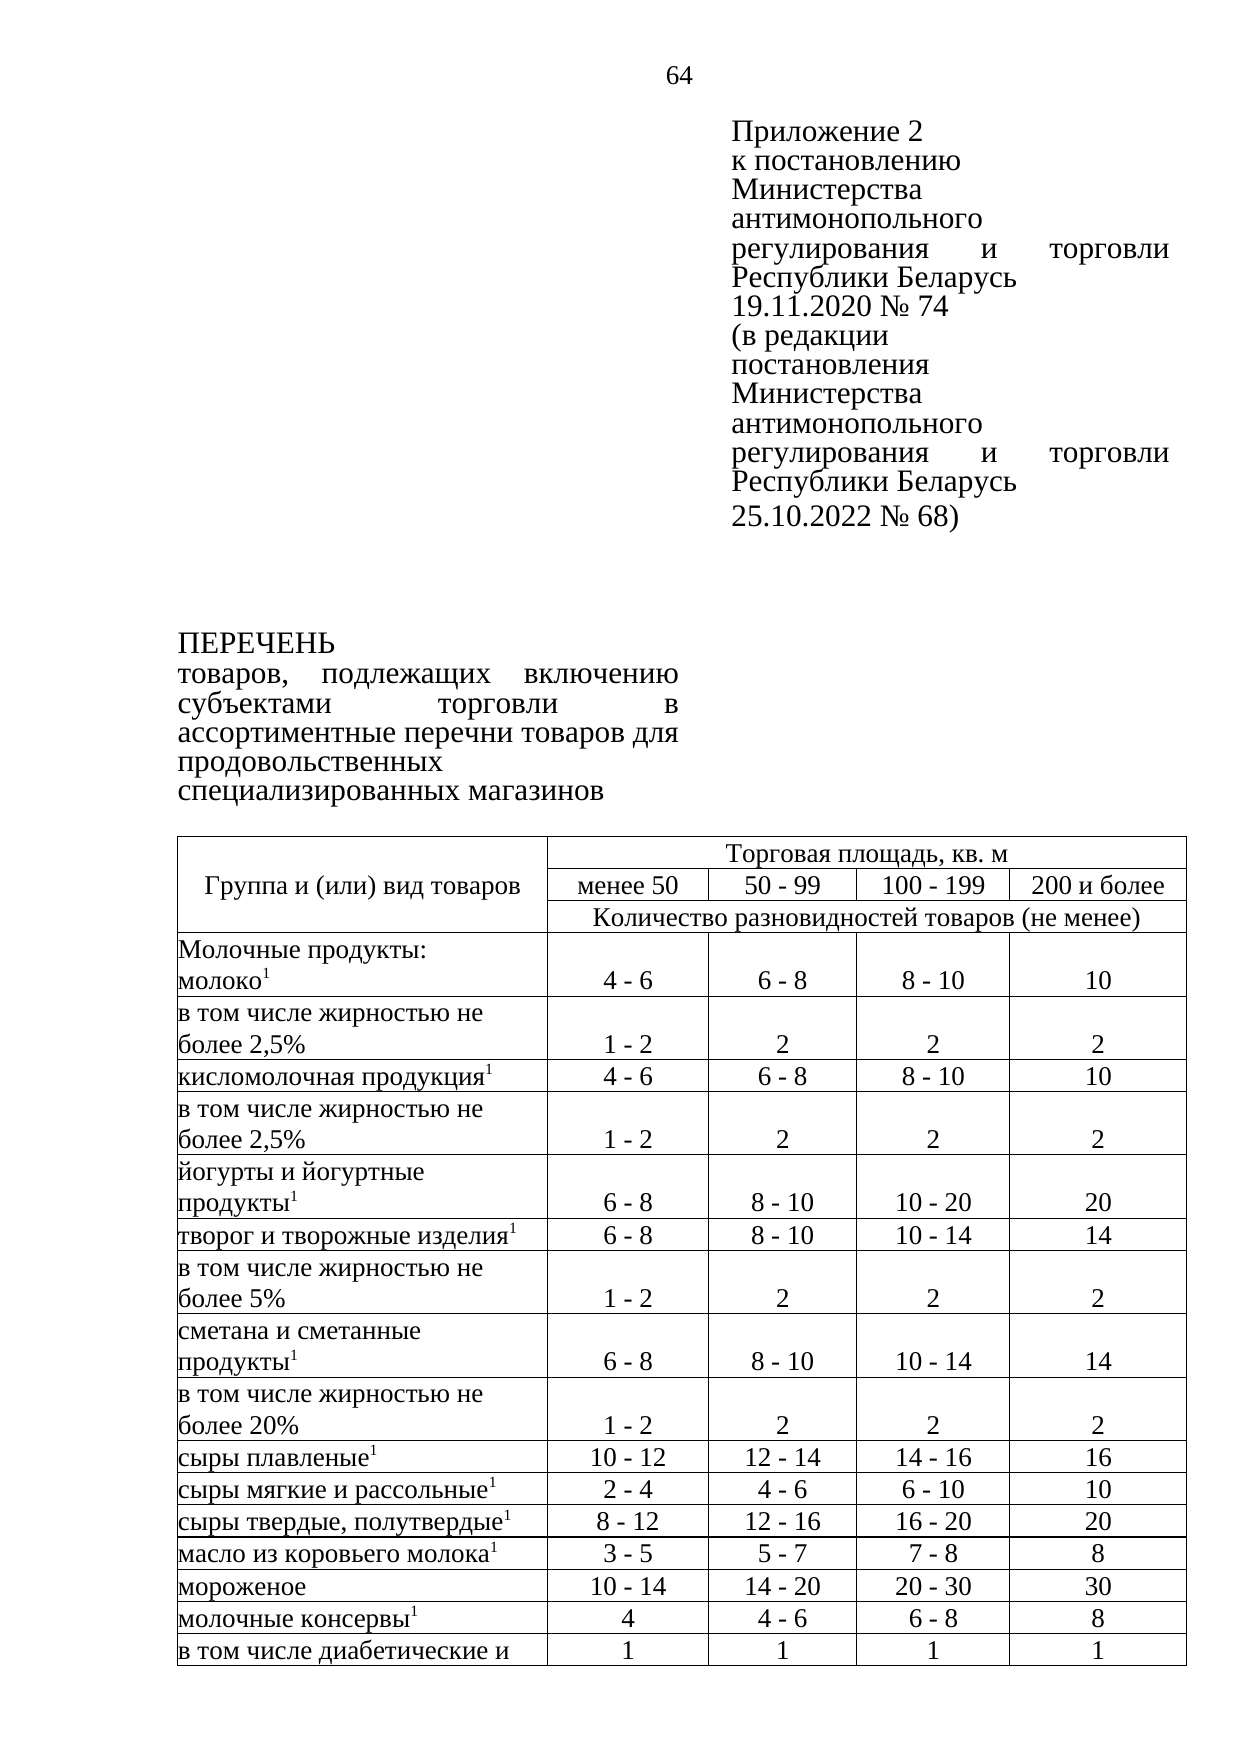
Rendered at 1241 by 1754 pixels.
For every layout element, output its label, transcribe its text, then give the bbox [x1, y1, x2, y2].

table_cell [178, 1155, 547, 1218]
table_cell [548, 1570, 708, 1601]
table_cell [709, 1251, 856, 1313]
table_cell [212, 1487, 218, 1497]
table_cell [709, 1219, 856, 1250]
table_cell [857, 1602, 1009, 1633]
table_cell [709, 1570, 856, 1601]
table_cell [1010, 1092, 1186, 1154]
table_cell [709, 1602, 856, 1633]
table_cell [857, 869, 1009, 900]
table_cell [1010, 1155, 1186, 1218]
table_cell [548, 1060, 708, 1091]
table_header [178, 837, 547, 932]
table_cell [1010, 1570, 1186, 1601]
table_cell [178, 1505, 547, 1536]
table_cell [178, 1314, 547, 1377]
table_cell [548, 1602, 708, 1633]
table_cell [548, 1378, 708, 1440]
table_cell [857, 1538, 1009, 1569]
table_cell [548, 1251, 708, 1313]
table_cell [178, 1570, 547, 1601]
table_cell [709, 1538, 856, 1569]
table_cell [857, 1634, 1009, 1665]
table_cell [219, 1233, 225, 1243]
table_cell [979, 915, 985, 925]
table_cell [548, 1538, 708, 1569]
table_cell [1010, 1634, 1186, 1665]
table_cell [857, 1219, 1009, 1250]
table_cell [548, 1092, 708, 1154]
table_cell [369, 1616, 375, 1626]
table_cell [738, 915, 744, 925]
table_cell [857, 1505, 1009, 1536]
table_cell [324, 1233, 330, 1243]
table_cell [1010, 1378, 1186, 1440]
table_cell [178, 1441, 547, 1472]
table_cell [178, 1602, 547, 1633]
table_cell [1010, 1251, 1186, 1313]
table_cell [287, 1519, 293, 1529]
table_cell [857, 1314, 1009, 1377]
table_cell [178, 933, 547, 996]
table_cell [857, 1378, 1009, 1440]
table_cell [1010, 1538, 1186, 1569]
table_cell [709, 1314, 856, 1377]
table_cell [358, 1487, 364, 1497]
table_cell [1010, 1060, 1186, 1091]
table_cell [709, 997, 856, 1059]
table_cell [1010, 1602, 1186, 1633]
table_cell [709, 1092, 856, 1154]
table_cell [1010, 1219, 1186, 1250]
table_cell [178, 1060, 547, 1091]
text товаров, подлежащих включению субъектами торговли в ассортиментные перечни товаров для продовольственных специализированных магазинов [177, 661, 679, 806]
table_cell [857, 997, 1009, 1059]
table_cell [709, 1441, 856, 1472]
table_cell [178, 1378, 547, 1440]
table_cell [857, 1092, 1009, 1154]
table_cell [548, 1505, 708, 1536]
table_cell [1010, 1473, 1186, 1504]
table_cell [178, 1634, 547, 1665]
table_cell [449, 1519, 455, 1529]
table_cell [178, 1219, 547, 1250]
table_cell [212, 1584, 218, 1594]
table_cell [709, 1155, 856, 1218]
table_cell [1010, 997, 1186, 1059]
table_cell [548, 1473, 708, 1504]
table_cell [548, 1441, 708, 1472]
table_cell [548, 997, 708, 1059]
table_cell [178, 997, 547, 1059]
text ПЕРЕЧЕНЬ [177, 625, 1181, 661]
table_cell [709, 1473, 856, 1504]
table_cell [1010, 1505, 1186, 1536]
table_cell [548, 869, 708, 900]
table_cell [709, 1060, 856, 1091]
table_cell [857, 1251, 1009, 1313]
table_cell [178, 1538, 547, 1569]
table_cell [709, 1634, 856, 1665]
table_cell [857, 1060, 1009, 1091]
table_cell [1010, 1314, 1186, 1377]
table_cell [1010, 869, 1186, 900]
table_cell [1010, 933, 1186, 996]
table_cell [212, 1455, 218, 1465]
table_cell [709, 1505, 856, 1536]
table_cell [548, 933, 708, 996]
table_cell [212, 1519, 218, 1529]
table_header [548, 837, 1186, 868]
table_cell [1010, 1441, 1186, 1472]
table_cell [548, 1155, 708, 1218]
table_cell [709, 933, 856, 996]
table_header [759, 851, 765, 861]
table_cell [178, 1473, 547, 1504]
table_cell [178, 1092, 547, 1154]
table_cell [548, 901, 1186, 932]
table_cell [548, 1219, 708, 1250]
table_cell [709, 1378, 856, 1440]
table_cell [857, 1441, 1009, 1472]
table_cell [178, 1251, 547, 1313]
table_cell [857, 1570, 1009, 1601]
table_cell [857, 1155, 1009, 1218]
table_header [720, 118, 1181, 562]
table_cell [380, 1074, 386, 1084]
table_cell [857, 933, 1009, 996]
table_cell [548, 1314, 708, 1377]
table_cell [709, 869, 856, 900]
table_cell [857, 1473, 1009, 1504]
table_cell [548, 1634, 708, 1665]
